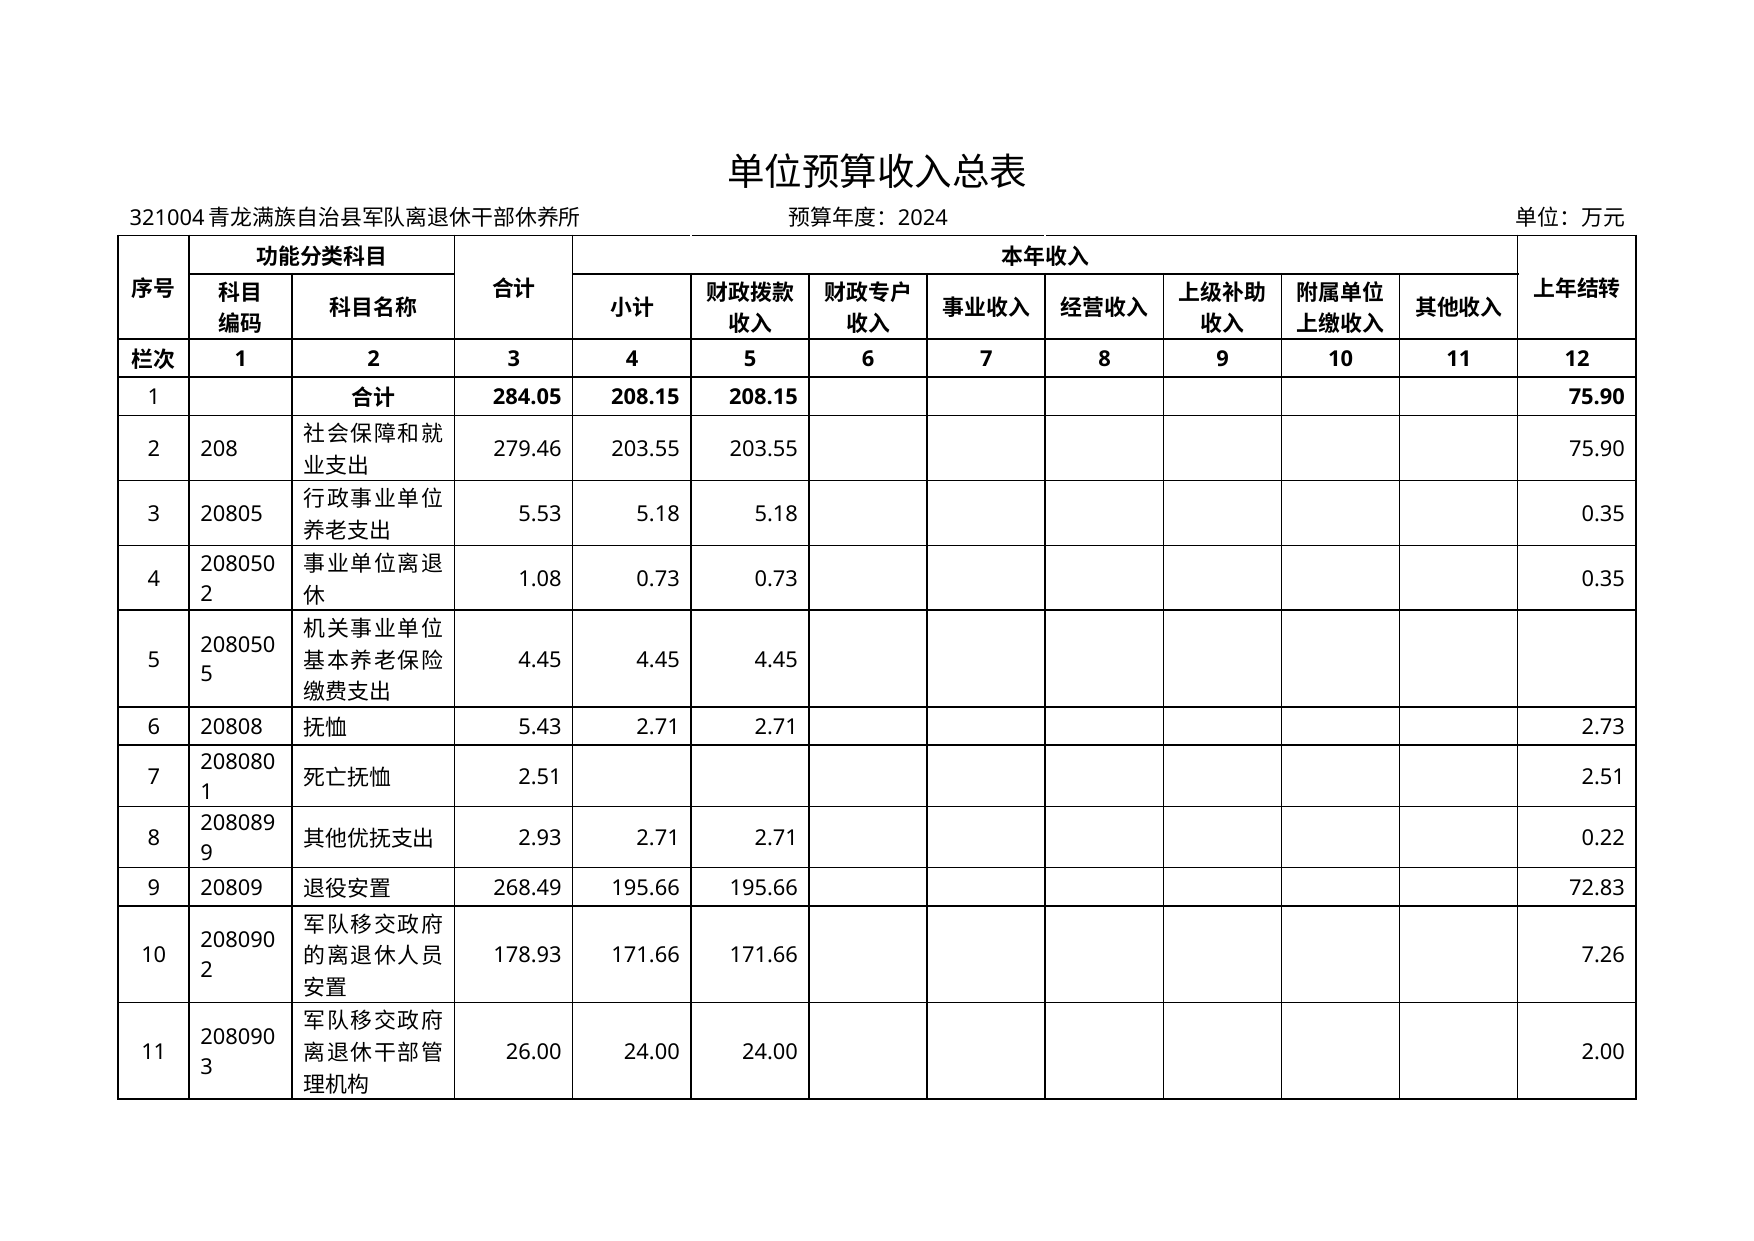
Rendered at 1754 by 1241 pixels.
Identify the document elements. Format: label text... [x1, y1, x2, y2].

table_cell 203.55 [692, 416, 808, 479]
table_cell 5.18 [573, 481, 690, 544]
table_cell 208.15 [692, 378, 808, 415]
table_cell 行政事业单位养老支出 [293, 481, 454, 544]
table_cell [928, 807, 1044, 867]
table_cell 7.26 [1518, 907, 1635, 1002]
table_cell 其他优抚支出 [293, 807, 454, 867]
table_cell 2 [293, 340, 454, 376]
table_cell 2.71 [573, 807, 690, 867]
table_cell [810, 481, 926, 544]
table_cell 203.55 [573, 416, 690, 479]
table_cell [1282, 708, 1399, 744]
table_cell 军队移交政府离退休干部管理机构 [293, 1003, 454, 1098]
table_cell [1400, 746, 1517, 806]
table_header 预算年度：2024 [692, 198, 1044, 234]
table_cell 208.15 [573, 378, 690, 415]
table_cell 2080502 [190, 546, 291, 609]
table_cell 2080801 [190, 746, 291, 806]
table_cell 10 [1282, 340, 1399, 376]
table_cell 171.66 [692, 907, 808, 1002]
table_cell 20805 [190, 481, 291, 544]
table_cell 2.73 [1518, 708, 1635, 744]
table_cell 合计 [455, 236, 572, 338]
table_cell 2.51 [1518, 746, 1635, 806]
table_cell [1400, 868, 1517, 905]
table_cell [1046, 1003, 1163, 1098]
table_cell 社会保障和就业支出 [293, 416, 454, 479]
table_cell [1400, 907, 1517, 1002]
table_cell 合计 [293, 378, 454, 415]
table_cell 本年收入 [573, 236, 1517, 273]
table_cell [810, 868, 926, 905]
table_cell 事业单位离退休 [293, 546, 454, 609]
table_cell [1164, 611, 1281, 706]
table_cell 9 [1164, 340, 1281, 376]
table_cell 3 [455, 340, 572, 376]
table_cell [573, 746, 690, 806]
table_cell 208 [190, 416, 291, 479]
table_cell 附属单位上缴收入 [1282, 275, 1399, 338]
table_cell [1046, 481, 1163, 544]
table_cell 序号 [119, 236, 188, 338]
table_cell [1164, 907, 1281, 1002]
table_cell 0.35 [1518, 481, 1635, 544]
table_cell 死亡抚恤 [293, 746, 454, 806]
table_cell [810, 416, 926, 479]
table_cell [1046, 546, 1163, 609]
table_header 321004青龙满族自治县军队离退休干部休养所 [119, 198, 690, 234]
table_cell 171.66 [573, 907, 690, 1002]
table_cell 10 [119, 907, 188, 1002]
table_cell 72.83 [1518, 868, 1635, 905]
table_cell 75.90 [1518, 416, 1635, 479]
table_cell [1282, 481, 1399, 544]
table_cell 195.66 [692, 868, 808, 905]
table_cell [1164, 481, 1281, 544]
table_cell [1282, 907, 1399, 1002]
table_cell [1518, 611, 1635, 706]
table_cell 财政拨款 收入 [692, 275, 808, 338]
table_cell 机关事业单位基本养老保险缴费支出 [293, 611, 454, 706]
table_cell 2080903 [190, 1003, 291, 1098]
table_cell [928, 416, 1044, 479]
table_cell 1.08 [455, 546, 572, 609]
table_cell [1046, 807, 1163, 867]
table_cell 1 [190, 340, 291, 376]
table_cell [1400, 611, 1517, 706]
table_cell [1046, 611, 1163, 706]
table_cell [1164, 708, 1281, 744]
table_cell [1164, 807, 1281, 867]
table_cell [1282, 868, 1399, 905]
table_cell [1046, 416, 1163, 479]
table_cell 2.00 [1518, 1003, 1635, 1098]
table_cell 6 [119, 708, 188, 744]
table_cell 26.00 [455, 1003, 572, 1098]
table_cell [1164, 416, 1281, 479]
table_cell [1400, 546, 1517, 609]
table_cell [810, 746, 926, 806]
table_cell 退役安置 [293, 868, 454, 905]
table_cell [1046, 907, 1163, 1002]
table_cell 科目名称 [293, 275, 454, 338]
table_cell 科目 编码 [190, 275, 291, 338]
table_cell 4.45 [455, 611, 572, 706]
table_cell 24.00 [573, 1003, 690, 1098]
table_cell [1046, 868, 1163, 905]
table_cell 11 [119, 1003, 188, 1098]
table_cell 事业收入 [928, 275, 1044, 338]
table_cell [1282, 378, 1399, 415]
table_cell 2080899 [190, 807, 291, 867]
table_cell 2.71 [573, 708, 690, 744]
table_cell [1282, 1003, 1399, 1098]
table_cell [1400, 378, 1517, 415]
table_cell 5 [119, 611, 188, 706]
table_cell 0.35 [1518, 546, 1635, 609]
table_cell [1400, 708, 1517, 744]
table_cell [928, 1003, 1044, 1098]
table_cell [1164, 1003, 1281, 1098]
table_cell [928, 868, 1044, 905]
table_cell [1046, 708, 1163, 744]
table_cell [810, 1003, 926, 1098]
table_cell [928, 746, 1044, 806]
table_cell 20808 [190, 708, 291, 744]
table_cell [1282, 546, 1399, 609]
table_cell 279.46 [455, 416, 572, 479]
table_cell [190, 378, 291, 415]
table_cell 1 [119, 378, 188, 415]
table_cell [1400, 416, 1517, 479]
table_cell [1164, 378, 1281, 415]
table_cell 3 [119, 481, 188, 544]
table_cell 6 [810, 340, 926, 376]
table_cell 8 [119, 807, 188, 867]
table_cell [810, 907, 926, 1002]
table_cell [928, 481, 1044, 544]
table_cell [928, 907, 1044, 1002]
table_cell [928, 378, 1044, 415]
table_cell 功能分类科目 [190, 236, 454, 273]
table_cell 其他收入 [1400, 275, 1517, 338]
table_cell 195.66 [573, 868, 690, 905]
table_cell 抚恤 [293, 708, 454, 744]
table_cell 0.22 [1518, 807, 1635, 867]
table_cell 5.18 [692, 481, 808, 544]
table_cell 2080902 [190, 907, 291, 1002]
table_cell 8 [1046, 340, 1163, 376]
table_cell 7 [928, 340, 1044, 376]
table_cell [810, 611, 926, 706]
table_cell [810, 378, 926, 415]
table_cell 4 [119, 546, 188, 609]
table_cell 经营收入 [1046, 275, 1163, 338]
table_cell 小计 [573, 275, 690, 338]
table_cell 75.90 [1518, 378, 1635, 415]
table_cell 5.43 [455, 708, 572, 744]
table_cell [1282, 416, 1399, 479]
table_cell 2 [119, 416, 188, 479]
table_cell 11 [1400, 340, 1517, 376]
table_cell 上级补助收入 [1164, 275, 1281, 338]
table_cell [928, 708, 1044, 744]
table_cell 2080505 [190, 611, 291, 706]
table_cell [1282, 611, 1399, 706]
table_cell [1400, 481, 1517, 544]
table_cell 24.00 [692, 1003, 808, 1098]
table_cell [1282, 807, 1399, 867]
table_cell 栏次 [119, 340, 188, 376]
table_cell 268.49 [455, 868, 572, 905]
table_cell 20809 [190, 868, 291, 905]
table_header 单位：万元 [1046, 198, 1635, 234]
table_cell [1046, 746, 1163, 806]
table_cell [1046, 378, 1163, 415]
table_cell 2.71 [692, 807, 808, 867]
table_cell [928, 546, 1044, 609]
table_cell 284.05 [455, 378, 572, 415]
table_cell [692, 746, 808, 806]
table_cell 5.53 [455, 481, 572, 544]
table_cell 2.93 [455, 807, 572, 867]
table_cell [810, 807, 926, 867]
table_cell 2.71 [692, 708, 808, 744]
table_cell [810, 546, 926, 609]
table_cell 4.45 [692, 611, 808, 706]
table_cell 4.45 [573, 611, 690, 706]
table_cell [1164, 546, 1281, 609]
table_cell 9 [119, 868, 188, 905]
table_cell 5 [692, 340, 808, 376]
table_cell 0.73 [692, 546, 808, 609]
table_cell 7 [119, 746, 188, 806]
text 单位预算收入总表 [106, 142, 1648, 196]
table_cell [1164, 868, 1281, 905]
table_cell 军队移交政府的离退休人员安置 [293, 907, 454, 1002]
table_cell 0.73 [573, 546, 690, 609]
table_cell 12 [1518, 340, 1635, 376]
table_cell [1400, 1003, 1517, 1098]
table_cell [1400, 807, 1517, 867]
table_cell [1282, 746, 1399, 806]
table_cell 4 [573, 340, 690, 376]
table_cell 2.51 [455, 746, 572, 806]
table_cell 财政专户 收入 [810, 275, 926, 338]
table_cell [1164, 746, 1281, 806]
table_cell 上年结转 [1518, 236, 1635, 338]
table_cell [928, 611, 1044, 706]
table_cell [810, 708, 926, 744]
table_cell 178.93 [455, 907, 572, 1002]
